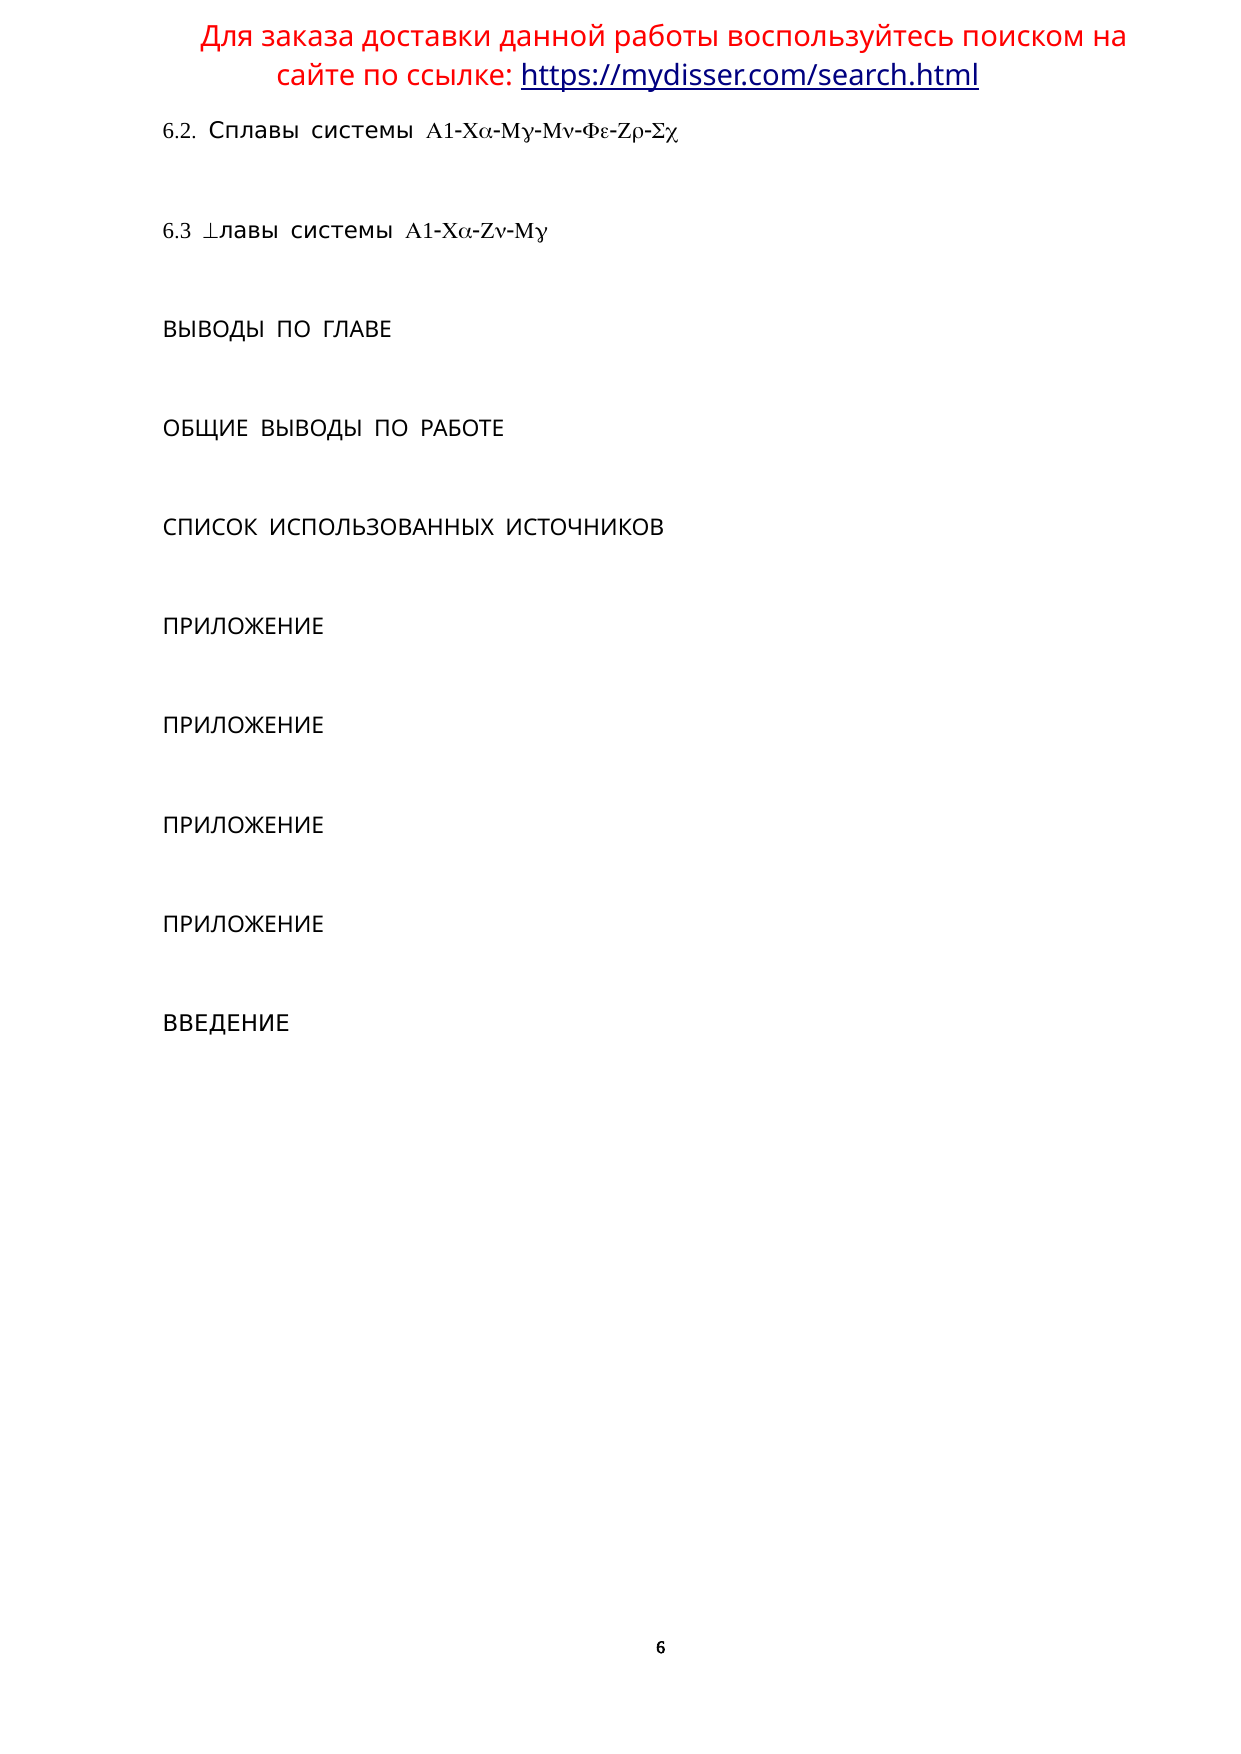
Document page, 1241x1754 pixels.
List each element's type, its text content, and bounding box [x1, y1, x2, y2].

text ПРИЛОЖЕНИЕ [103, 809, 1152, 838]
text ПРИЛОЖЕНИЕ [103, 611, 1152, 639]
text 6.2. Сплавы системы A1-Ca-Mg-Mn-Fe-Zr-Sc [103, 115, 1152, 144]
text ОБЩИЕ ВЫВОДЫ ПО РАБОТЕ [103, 412, 1152, 441]
text ПРИЛОЖЕНИЕ [103, 710, 1152, 739]
text 6.3 ^лавы системы A1-Ca-Zn-Mg [103, 214, 1152, 243]
text ПРИЛОЖЕНИЕ [103, 908, 1152, 937]
text ВВЕДЕНИЕ [103, 1007, 1152, 1036]
text СПИСОК ИСПОЛЬЗОВАННЫХ ИСТОЧНИКОВ [103, 512, 1152, 540]
text ВЫВОДЫ ПО ГЛАВЕ [103, 313, 1152, 342]
